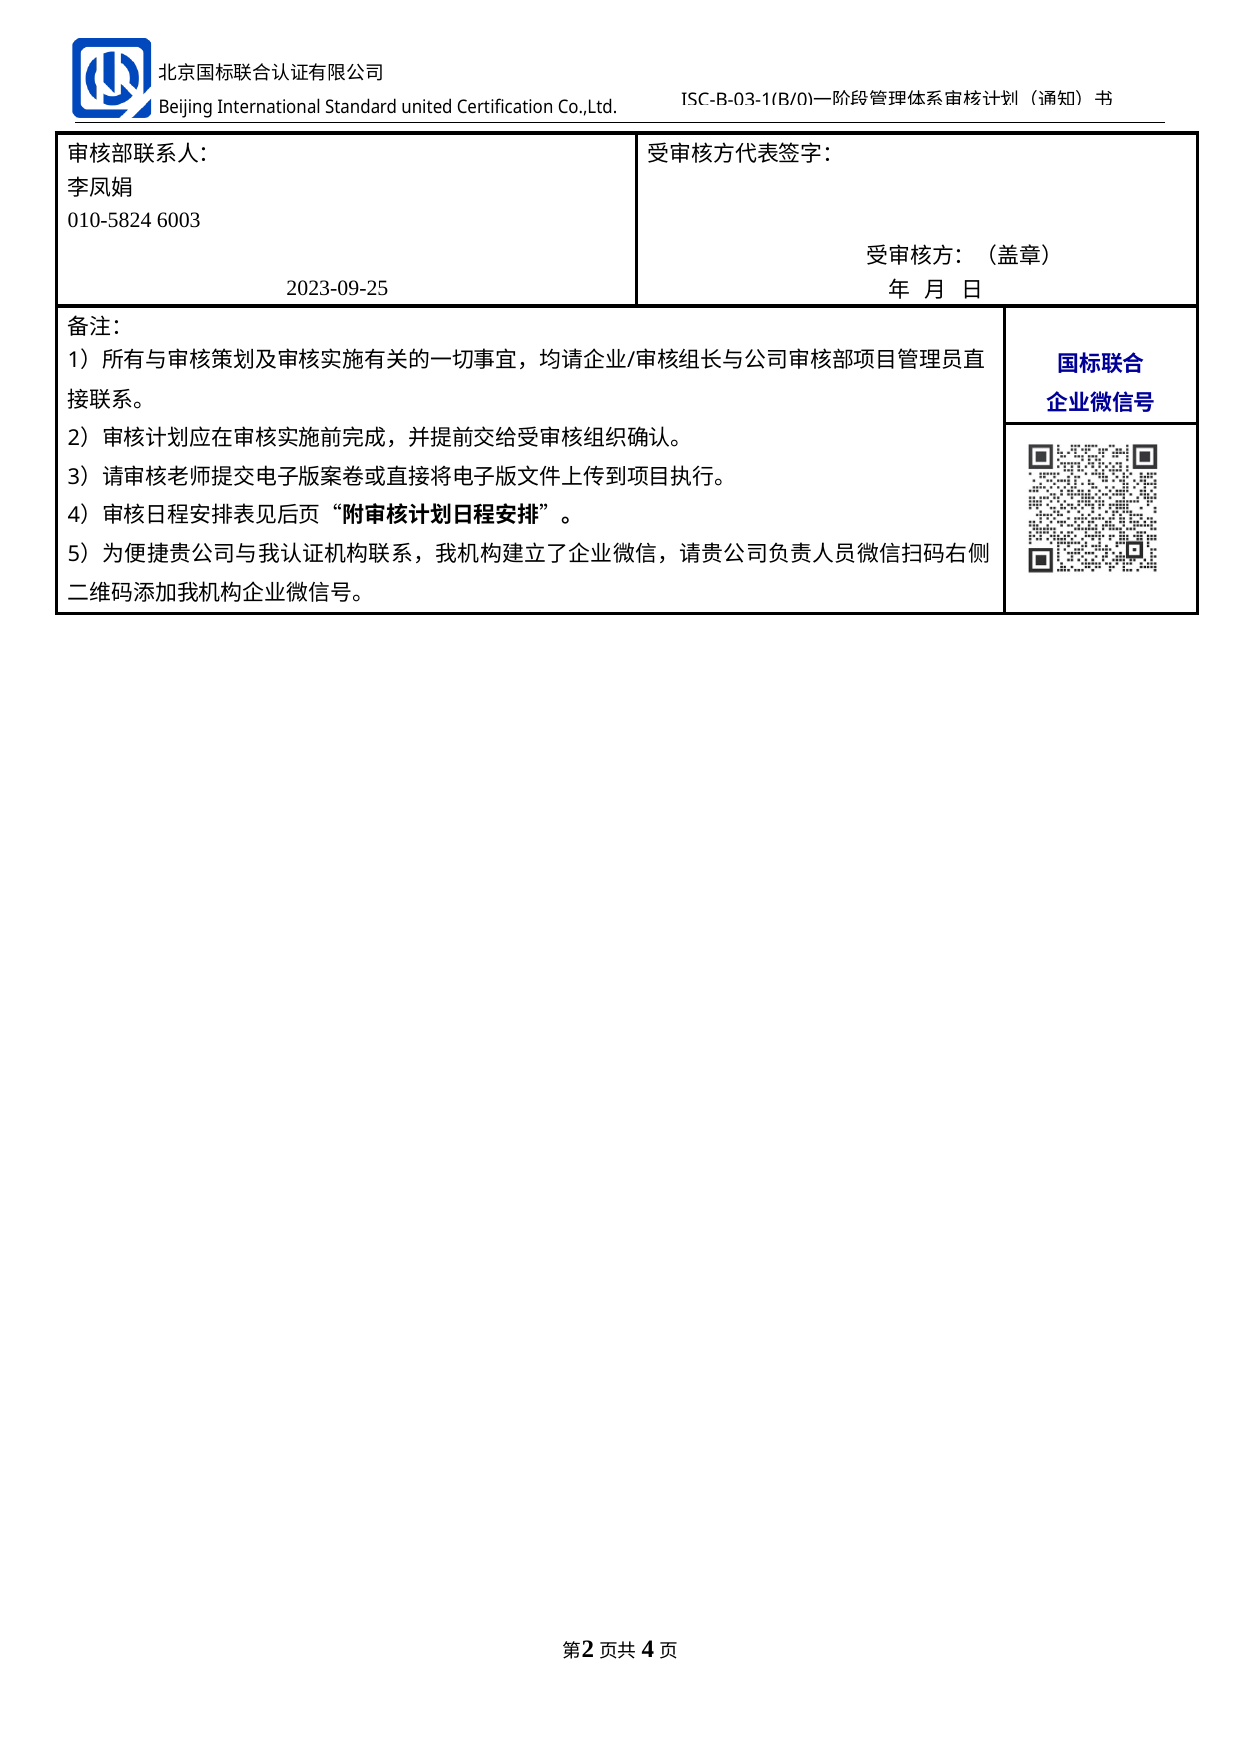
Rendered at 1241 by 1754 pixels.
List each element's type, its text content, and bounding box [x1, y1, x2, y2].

table_cell 国标联合 企业微信号 [1006, 308, 1196, 422]
picture [1020, 438, 1166, 582]
table_cell 备注： 1）所有与审核策划及审核实施有关的一切事宜，均请企业/审核组长与公司审核部项目管理员直接联系。 2）审核计划应在审核实施前完成，并提前交给受审核组织确认。 3）请审核老师提交电子版案卷或直接将电子版文件上传到项目执行。 4）审核日程安排表见后页“附审核计划日程安排”。 5）为便捷贵公司与我认证机构联系，我机构建立了企业微信，请贵公司负责人员微信扫码右侧二维码添加我机构企业微信号。 [58, 308, 1003, 612]
table_cell [1006, 425, 1196, 612]
table_cell 审核部联系人： 李凤娟 010-5824 6003 2023-09-25 [58, 135, 635, 304]
table_cell 受审核方代表签字： 受审核方：（盖章） 年 月 日 [638, 135, 1196, 304]
picture [72, 38, 152, 118]
